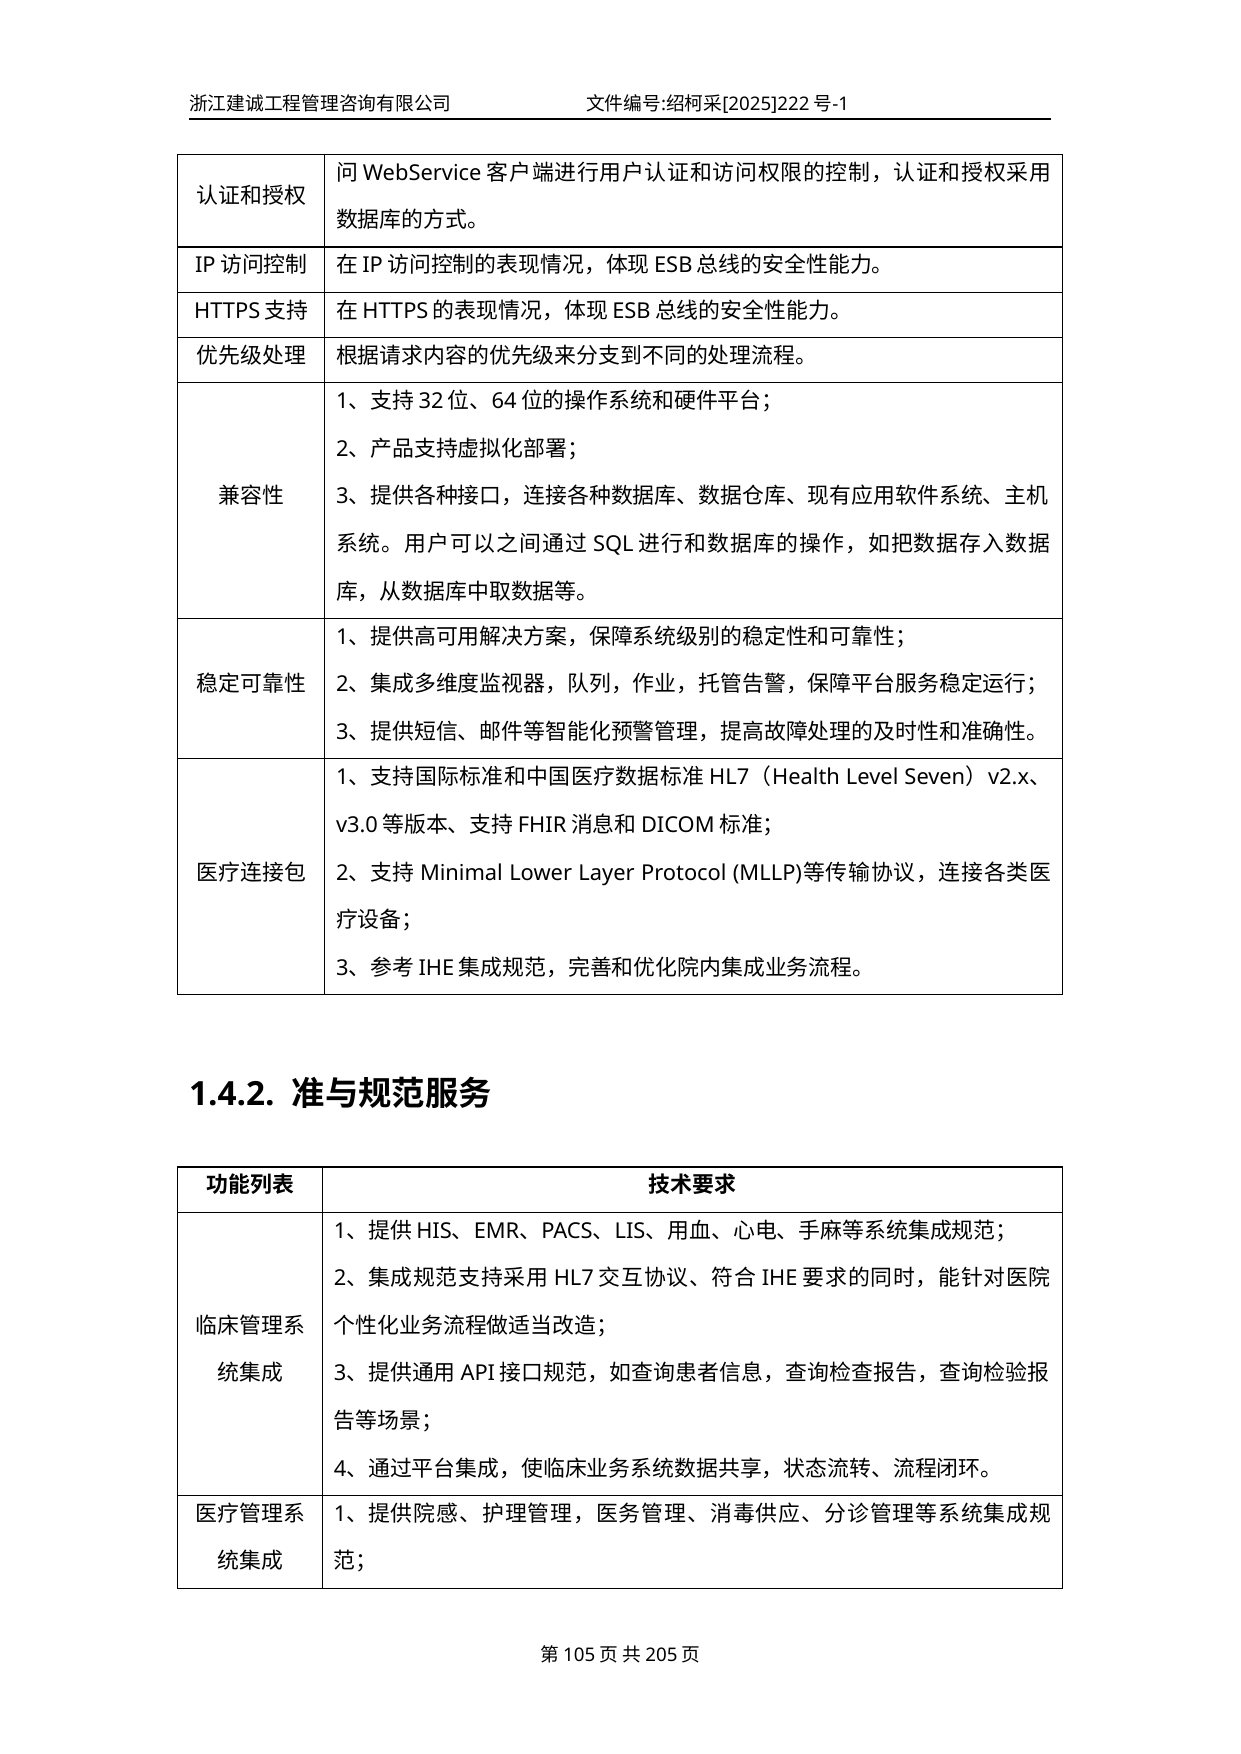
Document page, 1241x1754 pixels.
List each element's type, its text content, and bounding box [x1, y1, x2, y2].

subtitle 准与规范服务 [189, 1067, 1051, 1115]
table_cell 医疗连接包 [178, 759, 324, 994]
table_cell 兼容性 [178, 383, 324, 618]
table_cell 根据请求内容的优先级来分支到不同的处理流程。 [325, 338, 1062, 382]
table_cell IP访问控制 [178, 248, 324, 292]
table_cell 在HTTPS的表现情况，体现ESB总线的安全性能力。 [325, 293, 1062, 337]
table_cell 支持国际标准和中国医疗数据标准HL7（Health Level Seven）v2.x、 v3.0等版本、支持FHIR消息和DICOM标准； 支持Minimal Lower Layer Protocol (MLLP)等传输协议，连接各类医疗设备； 3、参考IHE集成规范，完善和优化院内集成业务流程。 [325, 759, 1062, 994]
table_cell 1、支持32位、64位的操作系统和硬件平台； 2、产品支持虚拟化部署； 3、提供各种接口，连接各种数据库、数据仓库、现有应用软件系统、主机系统。用户可以之间通过SQL进行和数据库的操作，如把数据存入数据库，从数据库中取数据等。 [325, 383, 1062, 618]
table_cell 数据库方式认证和授权 [178, 155, 324, 246]
table_cell 在IP访问控制的表现情况，体现ESB总线的安全性能力。 [325, 248, 1062, 292]
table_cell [325, 155, 1062, 246]
table_cell 医疗管理系统集成 [178, 1496, 322, 1588]
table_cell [323, 1496, 1062, 1588]
table_cell 提供HIS、EMR、PACS、LIS、用血、心电、手麻等系统集成规范； 集成规范支持采用HL7交互协议、符合IHE要求的同时，能针对医院个性化业务流程做适当改造； 提供通用API接口规范，如查询患者信息，查询检查报告，查询检验报告等场景； 通过平台集成，使临床业务系统数据共享，状态流转、流程闭环。 [323, 1213, 1062, 1495]
table_cell 稳定可靠性 [178, 619, 324, 758]
table_header 技术要求 [323, 1168, 1062, 1212]
table_cell HTTPS支持 [178, 293, 324, 337]
table_cell 1、提供高可用解决方案，保障系统级别的稳定性和可靠性； 2、集成多维度监视器，队列，作业，托管告警，保障平台服务稳定运行； 3、提供短信、邮件等智能化预警管理，提高故障处理的及时性和准确性。 [325, 619, 1062, 758]
table_header 功能列表 [178, 1168, 322, 1212]
table_cell 优先级处理 [178, 338, 324, 382]
table_cell 临床管理系统集成 [178, 1213, 322, 1495]
